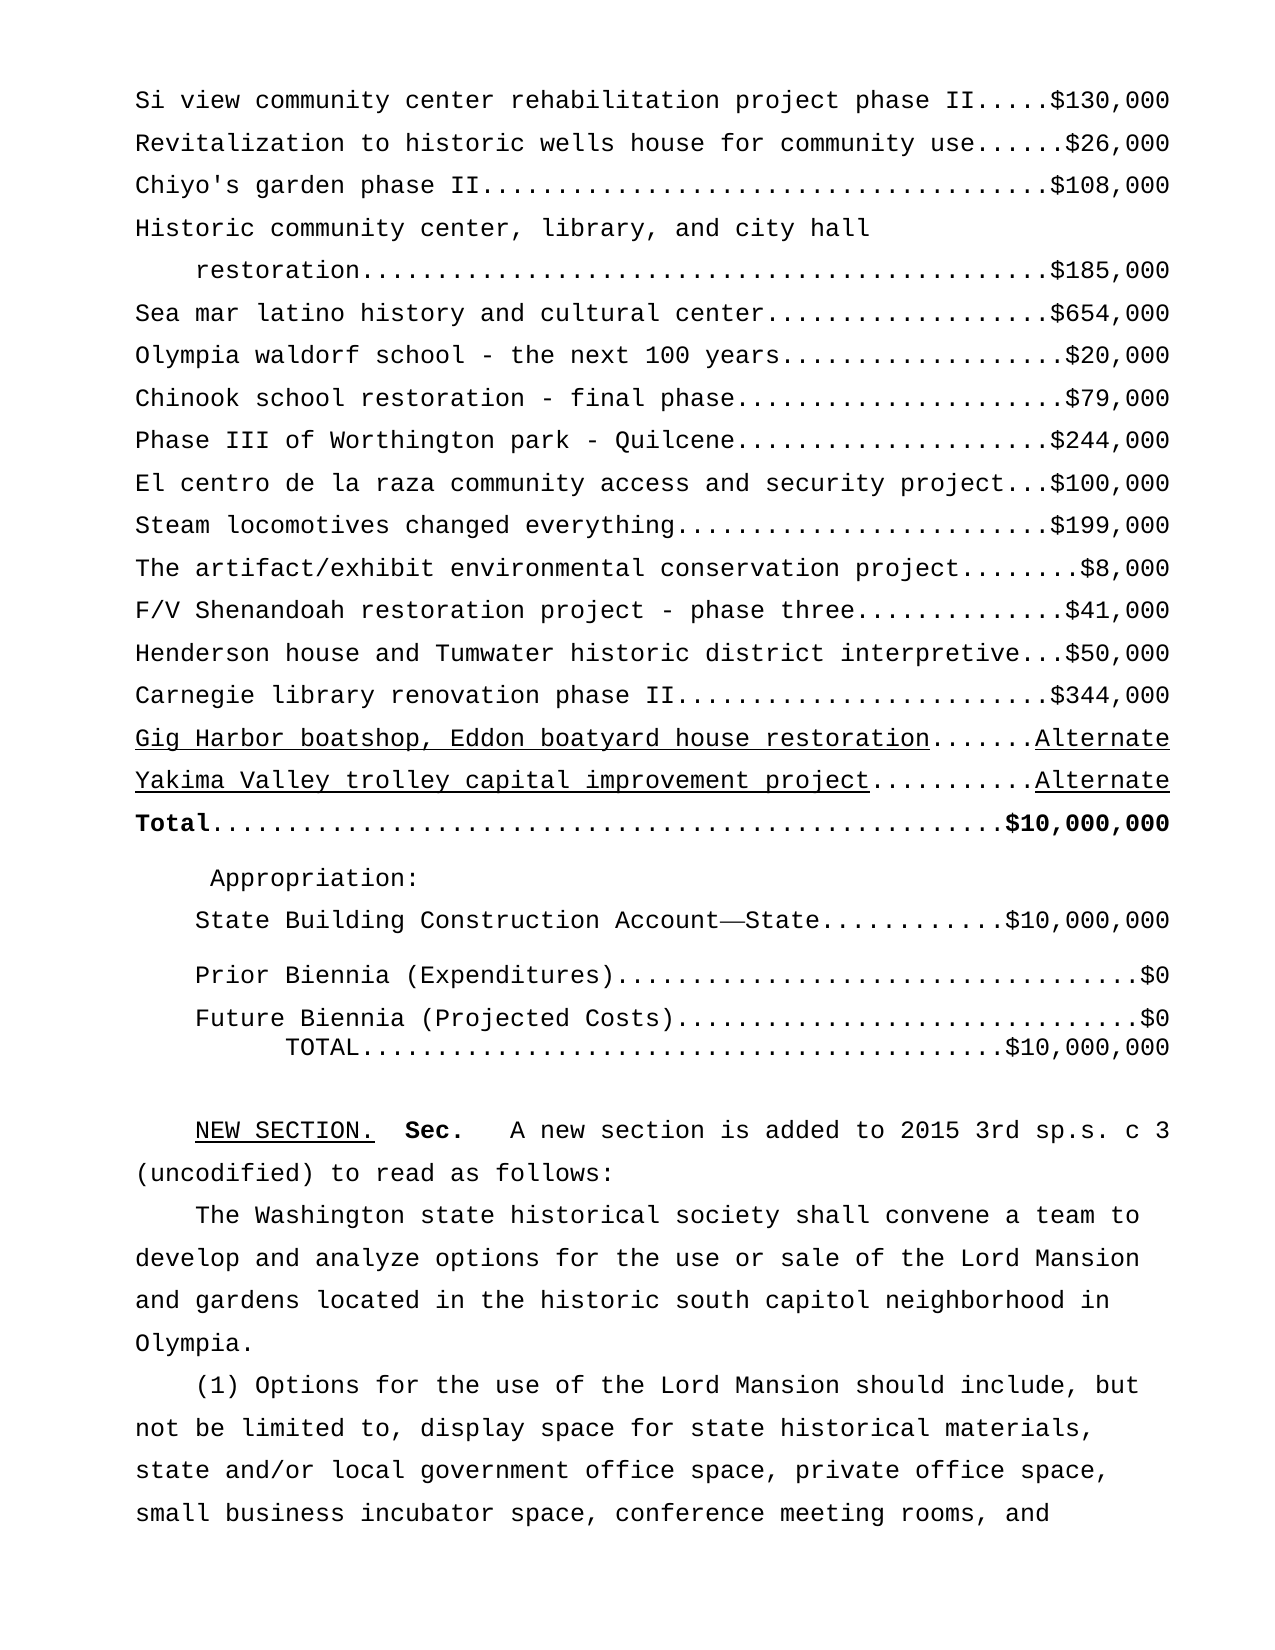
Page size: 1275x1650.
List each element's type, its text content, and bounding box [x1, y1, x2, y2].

text Appropriation: [135, 852, 1170, 895]
text The Washington state historical society shall convene a team to develop and analyze options for the use or sale of the Lord Mansion and gardens located in the historic south capitol neighborhood in Olympia. [135, 1190, 1170, 1360]
text Future Biennia (Projected Costs) $0 [135, 992, 1170, 1035]
text State Building Construction Account—State $10,000,000 [135, 895, 1170, 937]
text Olympia waldorf school - the next 100 years $20,000 [135, 330, 1170, 372]
text Prior Biennia (Expenditures) $0 [135, 950, 1170, 992]
text Revitalization to historic wells house for community use $26,000 [135, 117, 1170, 160]
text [135, 1360, 1170, 1530]
text El centro de la raza community access and security project $100,000 [135, 457, 1170, 500]
text Total $10,000,000 [135, 797, 1170, 840]
text TOTAL $10,000,000 [135, 1035, 1170, 1063]
text Yakima Valley trolley capital improvement project Alternate [135, 755, 1170, 797]
text Henderson house and Tumwater historic district interpretive $50,000 [135, 627, 1170, 670]
text Phase III of Worthington park - Quilcene $244,000 [135, 415, 1170, 457]
text F/V Shenandoah restoration project - phase three $41,000 [135, 585, 1170, 627]
text Steam locomotives changed everything $199,000 [135, 500, 1170, 542]
text Carnegie library renovation phase II $344,000 [135, 670, 1170, 712]
text Gig Harbor boatshop, Eddon boatyard house restoration Alternate [135, 712, 1170, 755]
text NEW SECTION. Sec. A new section is added to 2015 3rd sp.s. c 3 (uncodified) to read as follows: [135, 1105, 1170, 1190]
text Chinook school restoration - final phase $79,000 [135, 372, 1170, 415]
text Sea mar latino history and cultural center $654,000 [135, 287, 1170, 330]
text Historic community center, library, and city hall [135, 202, 1170, 245]
text restoration $185,000 [135, 245, 1170, 287]
text Si view community center rehabilitation project phase II $130,000 [135, 75, 1170, 117]
text Chiyo's garden phase II $108,000 [135, 160, 1170, 202]
text The artifact/exhibit environmental conservation project $8,000 [135, 542, 1170, 585]
